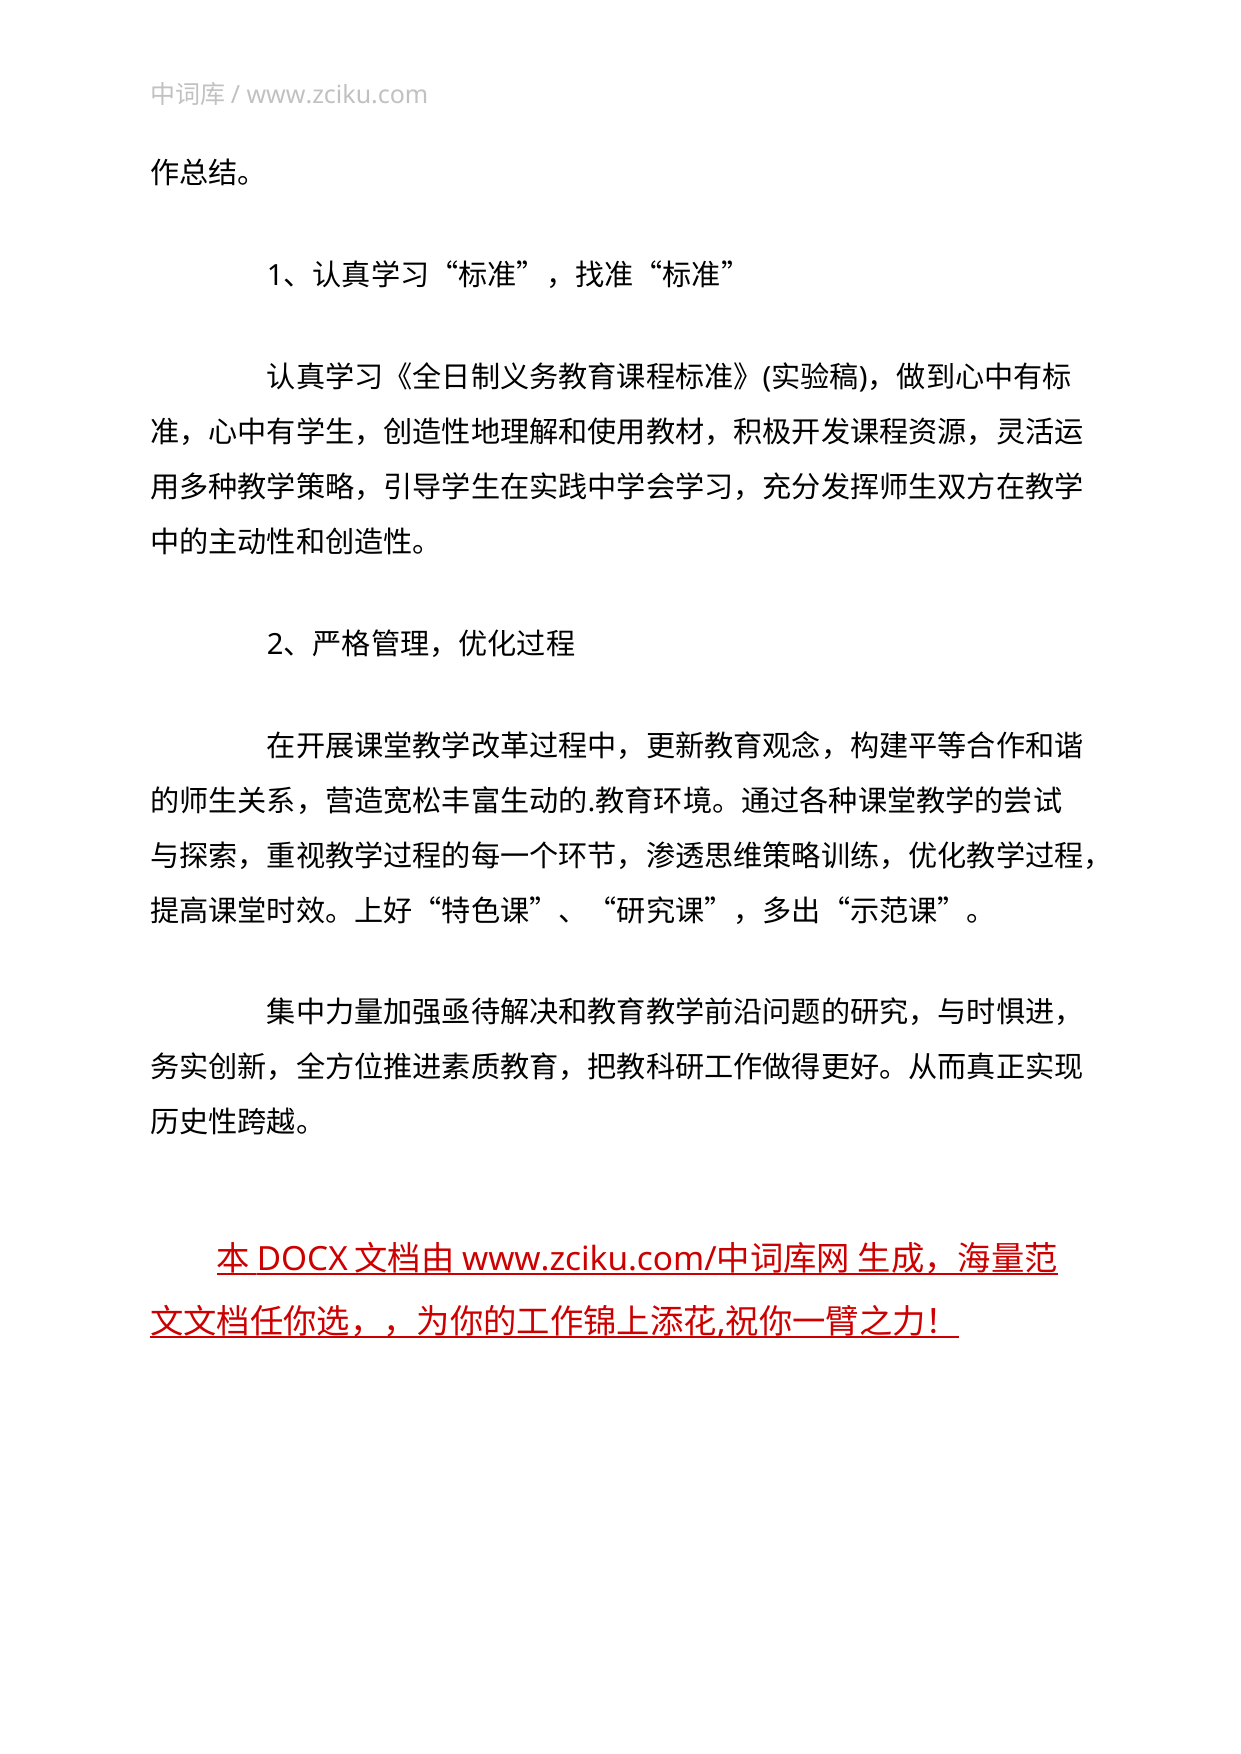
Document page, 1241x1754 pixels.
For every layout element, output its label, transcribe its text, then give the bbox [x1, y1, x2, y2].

text 集中力量加强亟待解决和教育教学前沿问题的研究，与时惧进，务实创新，全方位推进素质教育，把教科研工作做得更好。从而真正实现历史性跨越。 [150, 989, 1090, 1141]
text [150, 150, 1090, 192]
text 本DOCX文档由 www.zciku.com/中词库网 生成，海量范文文档任你选，，为你的工作锦上添花,祝你一臂之力！ [150, 1232, 1090, 1343]
text 认真学习《全日制义务教育课程标准》(实验稿)，做到心中有标准，心中有学生，创造性地理解和使用教材，积极开发课程资源，灵活运用多种教学策略，引导学生在实践中学会学习，充分发挥师生双方在教学中的主动性和创造性。 [150, 354, 1090, 561]
text 1、认真学习“标准”，找准“标准” [150, 252, 1090, 294]
text 在开展课堂教学改革过程中，更新教育观念，构建平等合作和谐的师生关系，营造宽松丰富生动的.教育环境。通过各种课堂教学的尝试与探索，重视教学过程的每一个环节，渗透思维策略训练，优化教学过程，提高课堂时效。上好“特色课”、“研究课”，多出“示范课”。 [150, 722, 1090, 929]
text 2、严格管理，优化过程 [150, 620, 1090, 663]
